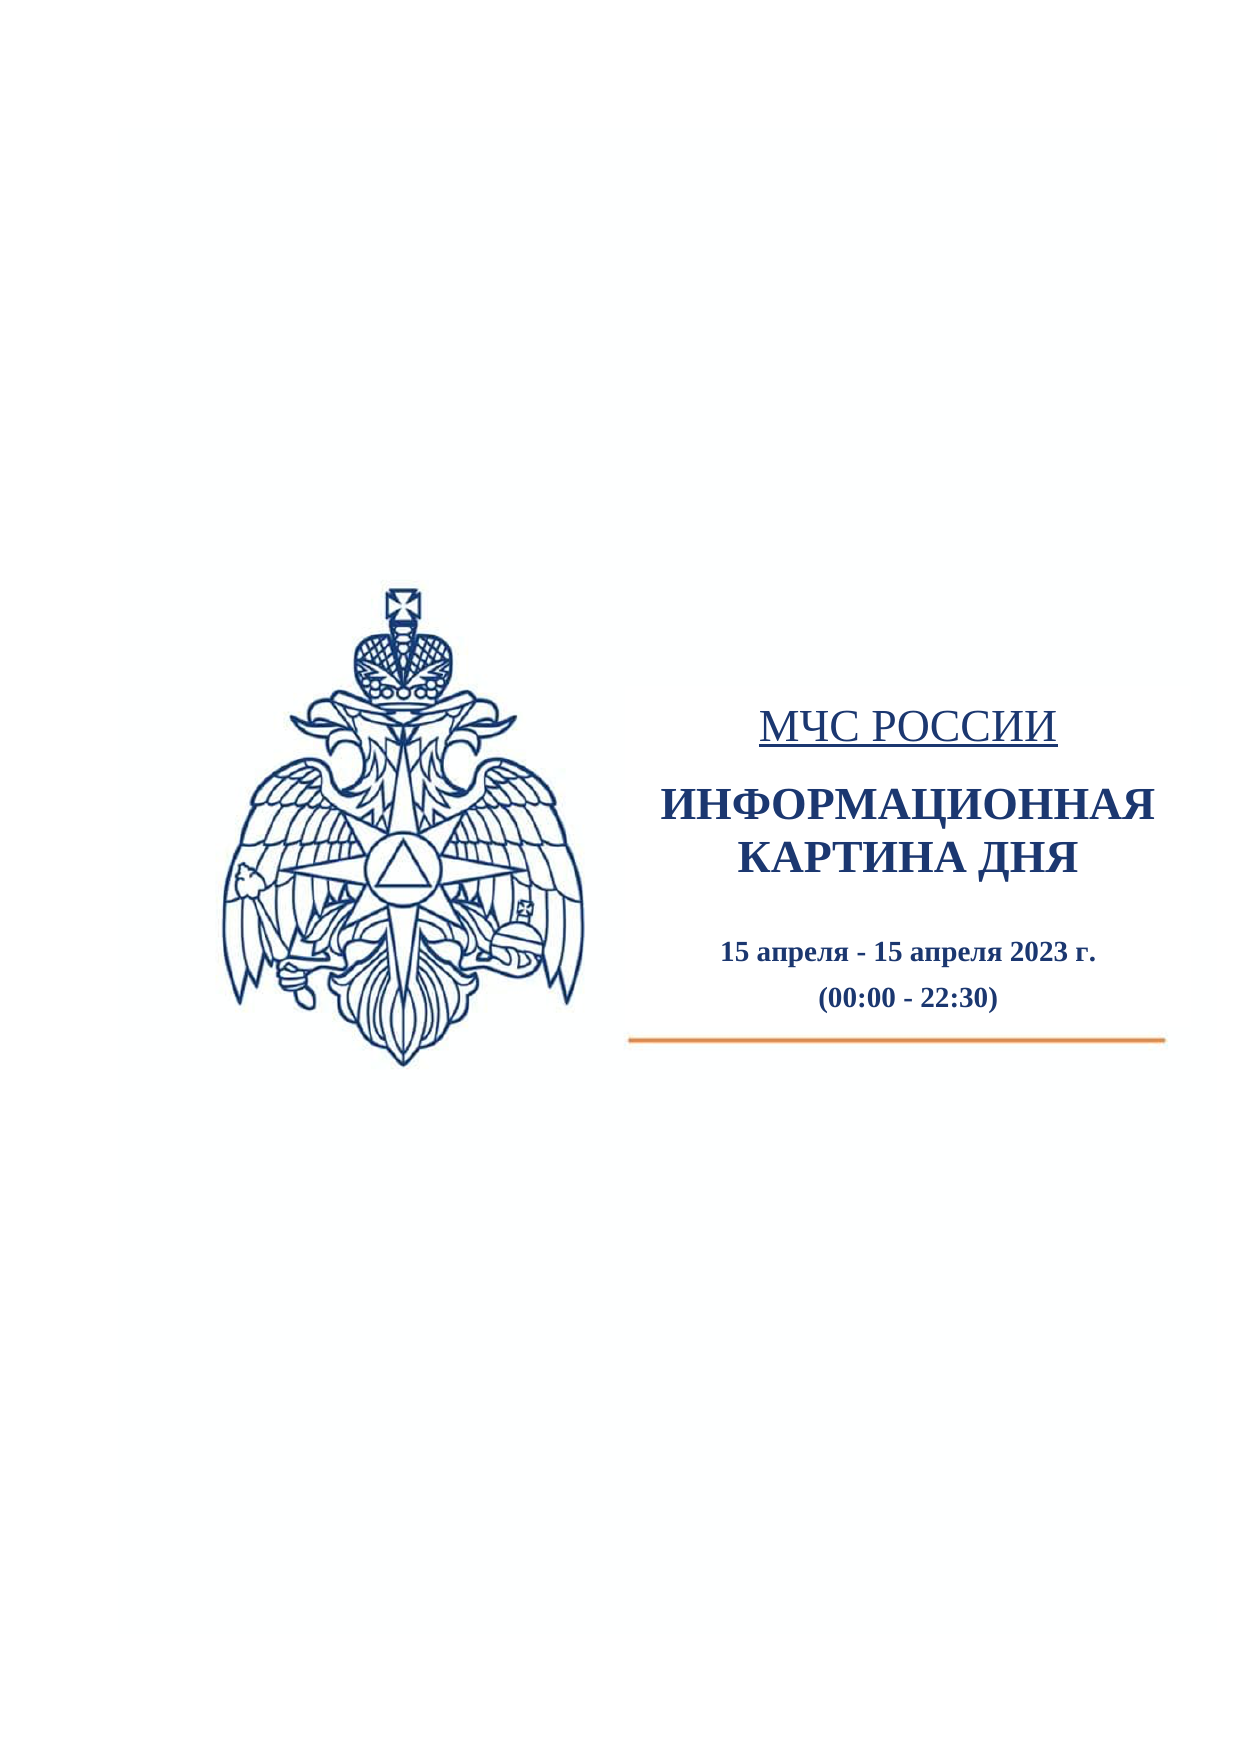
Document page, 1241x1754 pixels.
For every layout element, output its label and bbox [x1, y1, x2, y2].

picture [118, 128, 1218, 1634]
